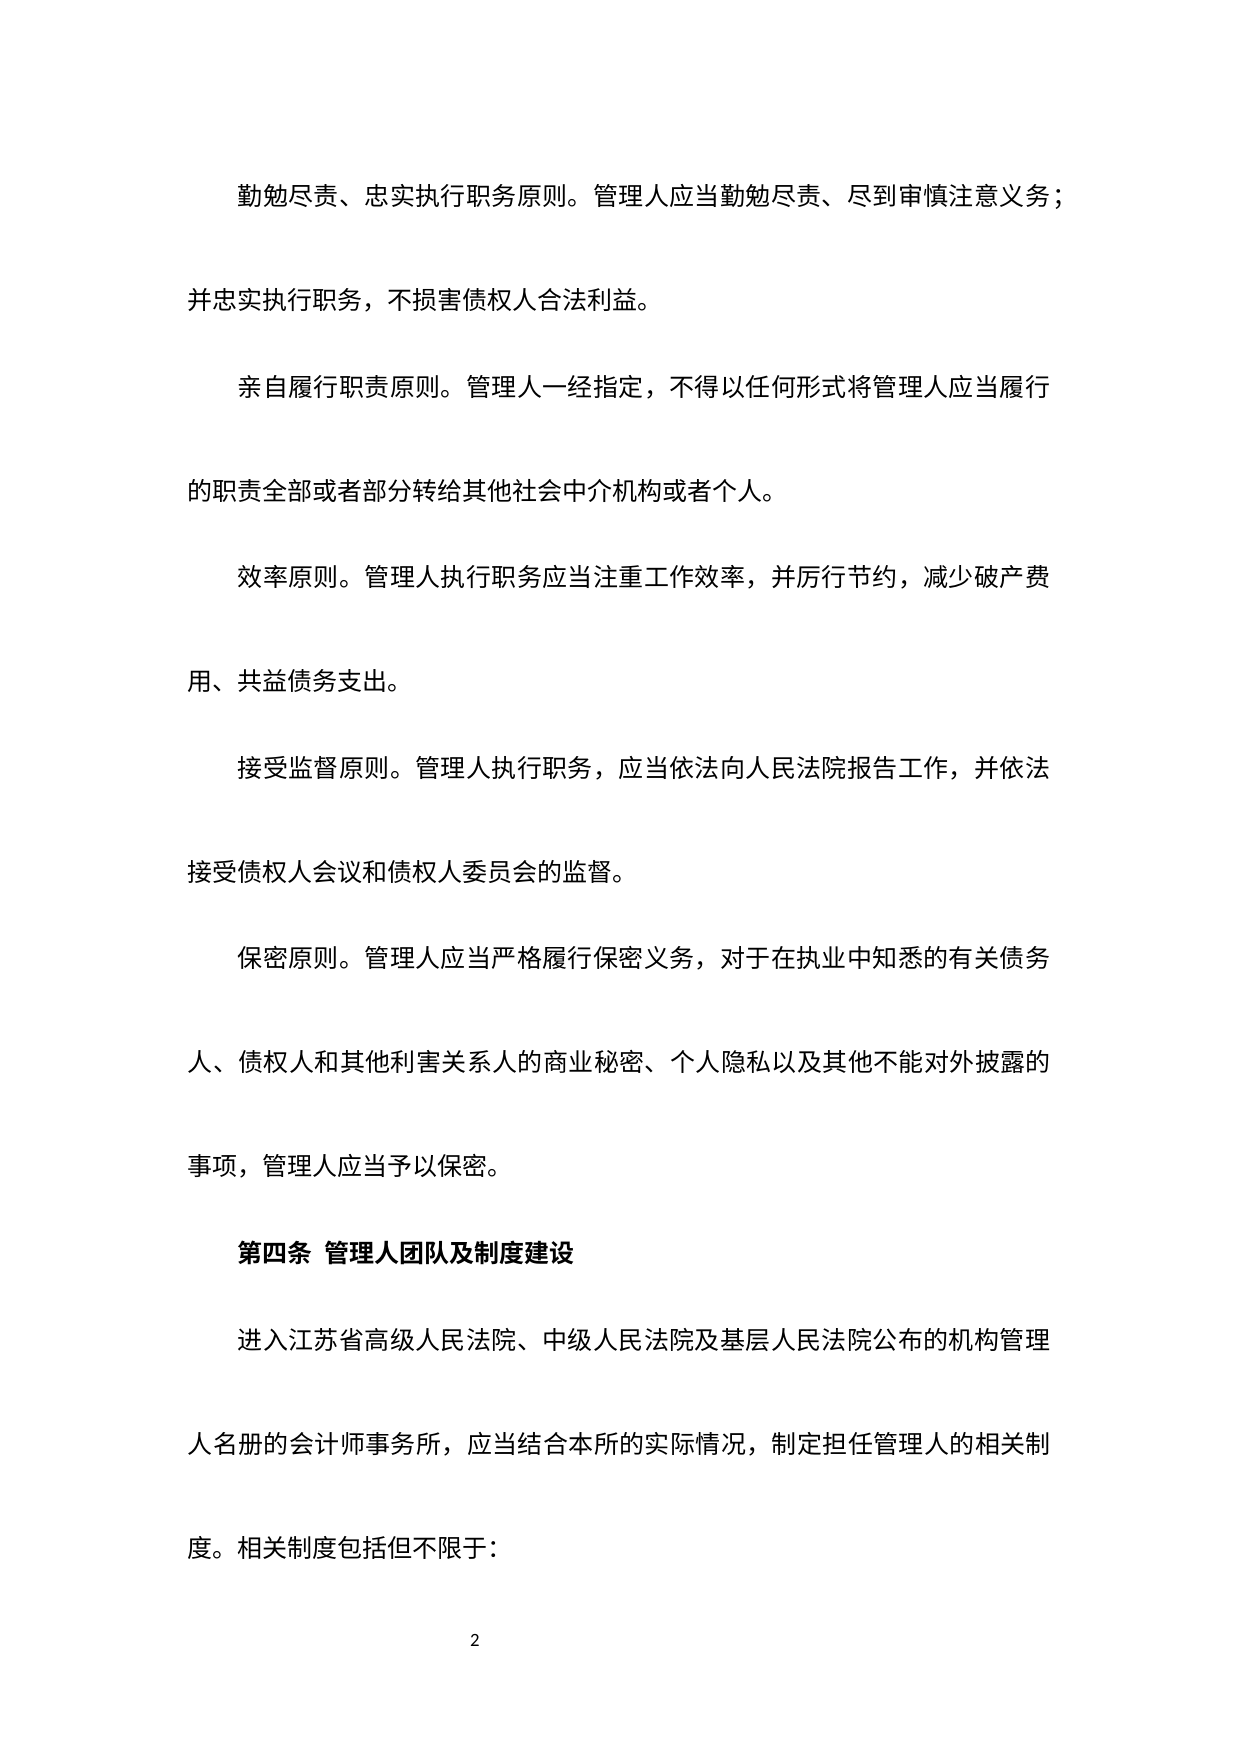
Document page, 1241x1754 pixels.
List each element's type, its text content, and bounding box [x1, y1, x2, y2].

text 亲自履行职责原则。管理人一经指定，不得以任何形式将管理人应当履行的职责全部或者部分转给其他社会中介机构或者个人。 [187, 353, 1053, 522]
text 接受监督原则。管理人执行职务，应当依法向人民法院报告工作，并依法接受债权人会议和债权人委员会的监督。 [187, 734, 1053, 903]
text 勤勉尽责、忠实执行职务原则。管理人应当勤勉尽责、尽到审慎注意义务；并忠实执行职务，不损害债权人合法利益。 [187, 162, 1053, 331]
text 第四条 管理人团队及制度建设 [187, 1219, 1053, 1284]
text 保密原则。管理人应当严格履行保密义务，对于在执业中知悉的有关债务人、债权人和其他利害关系人的商业秘密、个人隐私以及其他不能对外披露的事项，管理人应当予以保密。 [187, 924, 1053, 1197]
text 效率原则。管理人执行职务应当注重工作效率，并厉行节约，减少破产费用、共益债务支出。 [187, 543, 1053, 712]
text 进入江苏省高级人民法院、中级人民法院及基层人民法院公布的机构管理人名册的会计师事务所，应当结合本所的实际情况，制定担任管理人的相关制度。相关制度包括但不限于： [187, 1306, 1053, 1579]
